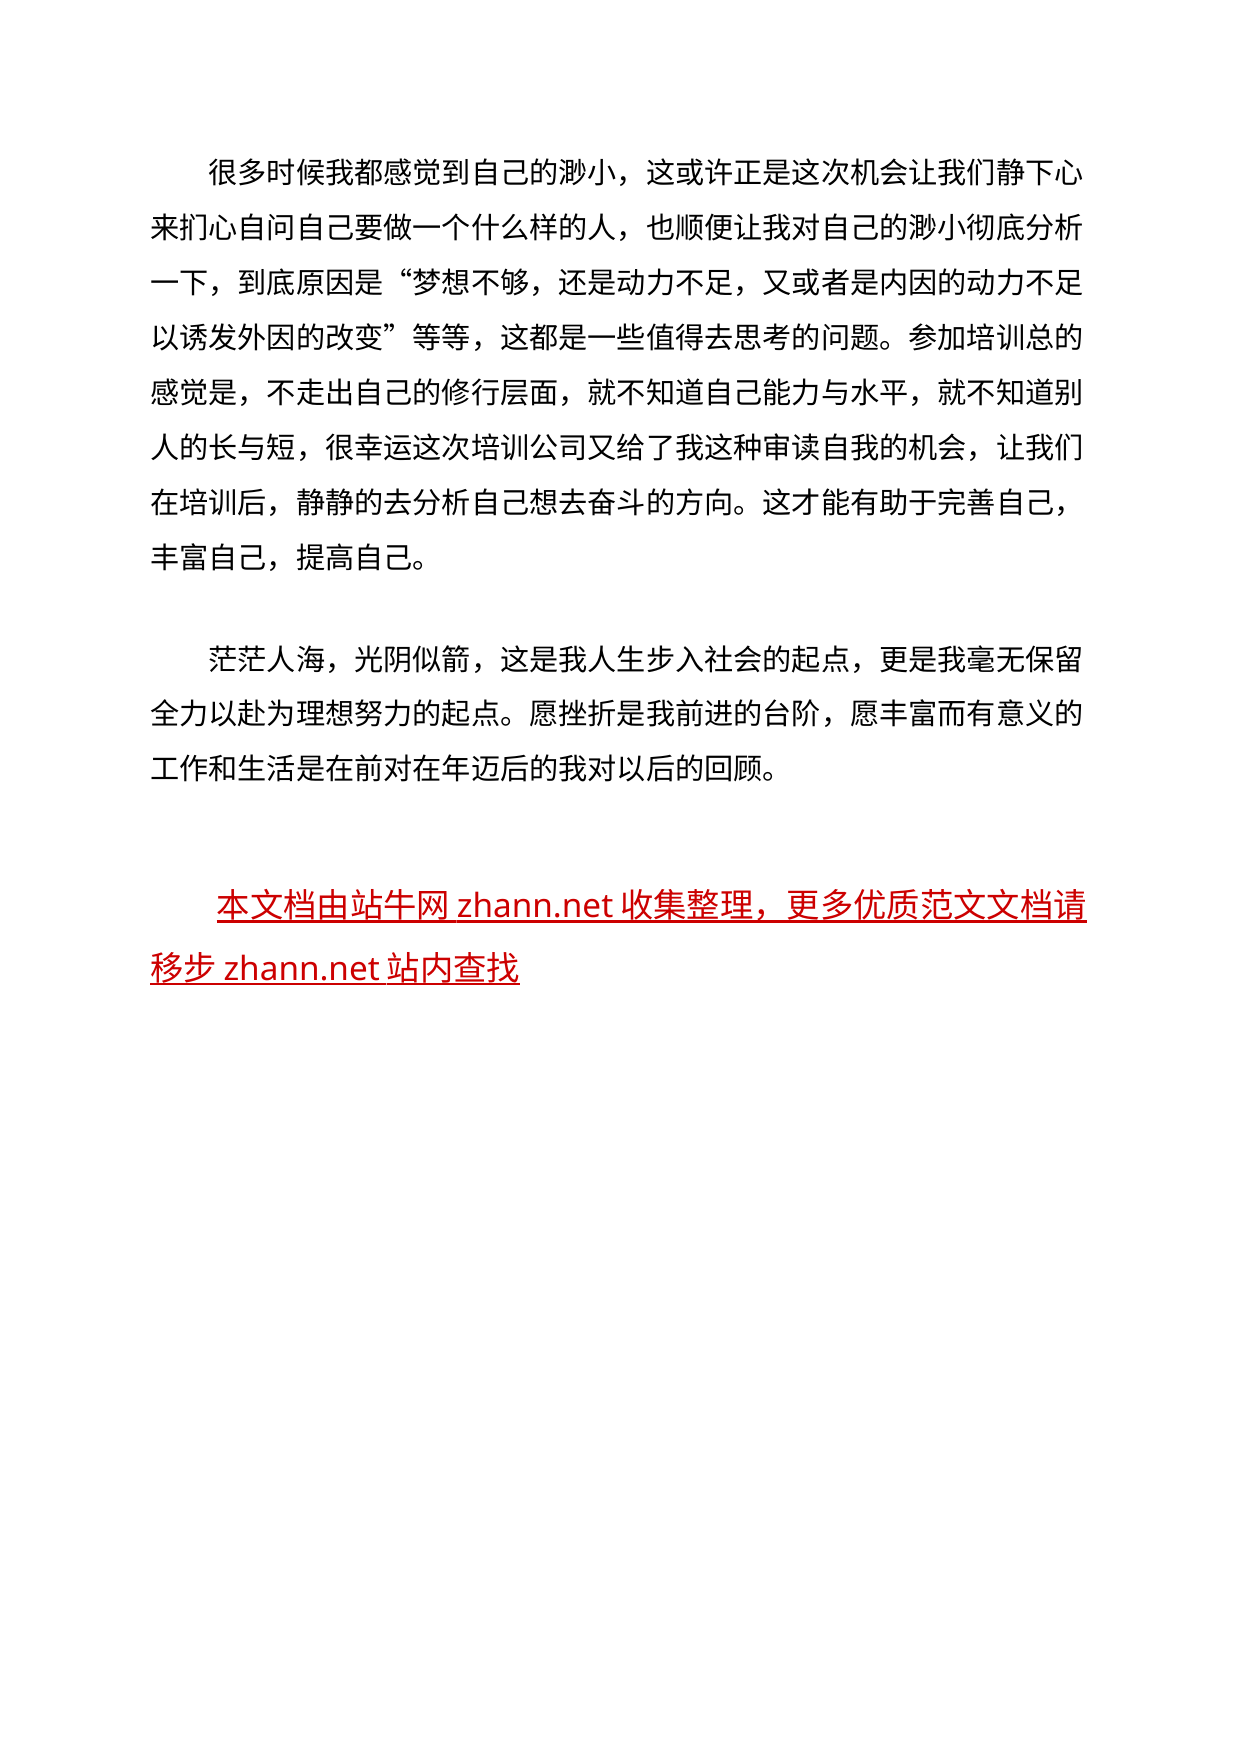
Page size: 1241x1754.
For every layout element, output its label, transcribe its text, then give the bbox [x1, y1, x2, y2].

text 本文档由站牛网zhann.net收集整理，更多优质范文文档请移步zhann.net站内查找 [150, 879, 1090, 990]
text 很多时候我都感觉到自己的渺小，这或许正是这次机会让我们静下心来扪心自问自己要做一个什么样的人，也顺便让我对自己的渺小彻底分析一下，到底原因是“梦想不够，还是动力不足，又或者是内因的动力不足以诱发外因的改变”等等，这都是一些值得去思考的问题。参加培训总的感觉是，不走出自己的修行层面，就不知道自己能力与水平，就不知道别人的长与短，很幸运这次培训公司又给了我这种审读自我的机会，让我们在培训后，静静的去分析自己想去奋斗的方向。这才能有助于完善自己，丰富自己，提高自己。 [150, 150, 1090, 577]
text 茫茫人海，光阴似箭，这是我人生步入社会的起点，更是我毫无保留全力以赴为理想努力的起点。愿挫折是我前进的台阶，愿丰富而有意义的工作和生活是在前对在年迈后的我对以后的回顾。 [150, 636, 1090, 788]
